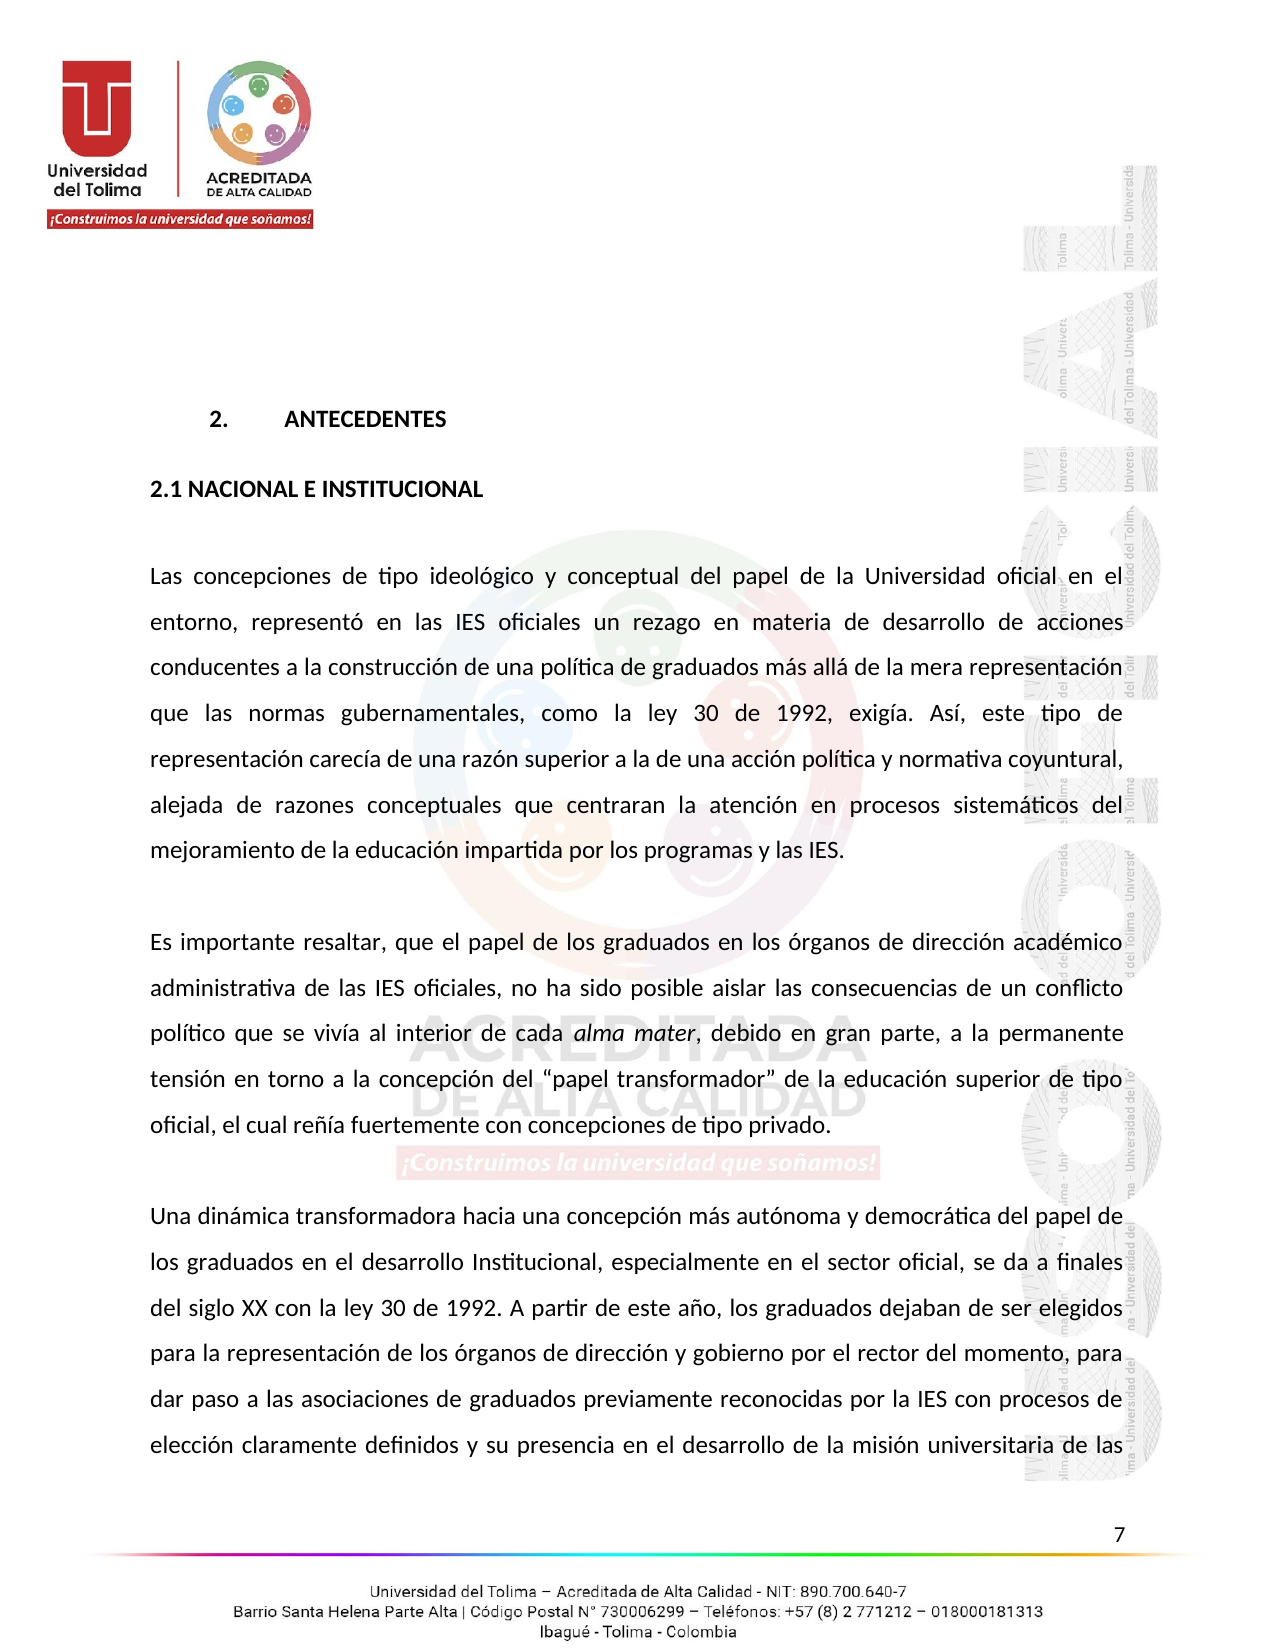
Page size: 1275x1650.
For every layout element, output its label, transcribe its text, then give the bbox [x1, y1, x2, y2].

text Es importante resaltar, que el papel de los graduados en los órganos de dirección académico administrativa de las IES oficiales, no ha sido posible aislar las consecuencias de un conflicto político que se vivía al interior de cada alma mater, debido en gran parte, a la permanente tensión en torno a la concepción del “papel transformador” de la educación superior de tipo oficial, el cual reñía fuertemente con concepciones de tipo privado. [150, 926, 1125, 1139]
text Las concepciones de tipo ideológico y conceptual del papel de la Universidad oficial en el entorno, representó en las IES oficiales un rezago en materia de desarrollo de acciones conducentes a la construcción de una política de graduados más allá de la mera representación que las normas gubernamentales, como la ley 30 de 1992, exigía. Así, este tipo de representación carecía de una razón superior a la de una acción política y normativa coyuntural, alejada de razones conceptuales que centraran la atención en procesos sistemáticos del mejoramiento de la educación impartida por los programas y las IES. [150, 560, 1125, 865]
picture [0, 29, 1275, 1650]
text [150, 1200, 1125, 1459]
subtitle ANTECEDENTES [209, 403, 1125, 433]
subtitle 2.1 NACIONAL E INSTITUCIONAL [150, 473, 1125, 504]
